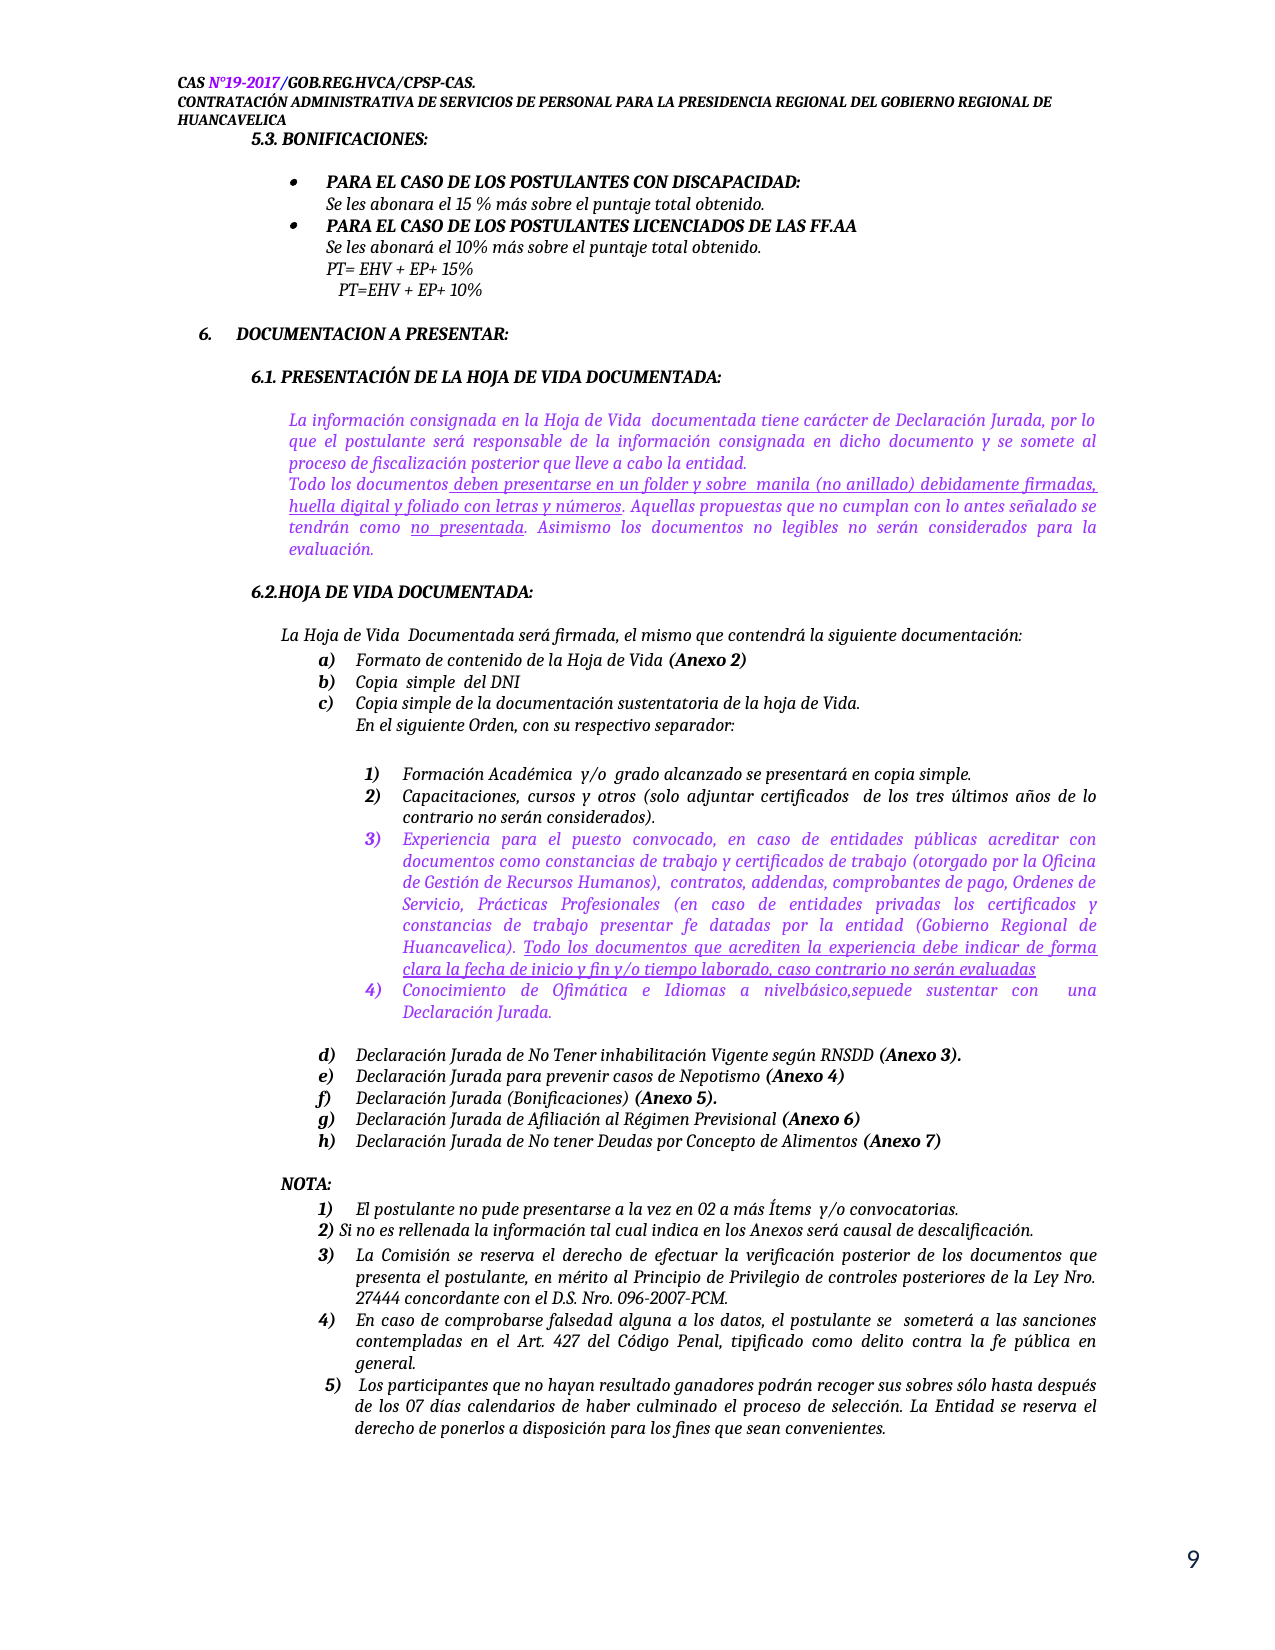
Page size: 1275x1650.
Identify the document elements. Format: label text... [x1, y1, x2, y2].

text Todo los documentos deben presentarse en un folder y sobre manila (no anillado) debidamente firmadas, huella digital y foliado con letras y números. Aquellas propuestas que no cumplan con lo antes señalado se tendrán como no presentada. Asimismo los documentos no legibles no serán considerados para la evaluación. [288, 474, 1098, 560]
text PT=EHV + EP+ 10% [326, 280, 1098, 301]
list Copia simple del DNI [318, 671, 1098, 693]
list Declaración Jurada de No Tener inhabilitación Vigente según RNSDD (Anexo 3). [318, 1044, 1098, 1066]
list Formato de contenido de la Hoja de Vida (Anexo 2) [318, 650, 1098, 671]
list PARA EL CASO DE LOS POSTULANTES LICENCIADOS DE LAS FF.AA [288, 215, 1098, 237]
text En el siguiente Orden, con su respectivo separador: [356, 714, 1098, 736]
list Declaración Jurada de No tener Deudas por Concepto de Alimentos (Anexo 7) [318, 1131, 1098, 1152]
text 6.2.HOJA DE VIDA DOCUMENTADA: [251, 582, 1098, 603]
list Conocimiento de Ofimática e Idiomas a nivelbásico,sepuede sustentar con una Declaración Jurada. [365, 979, 1098, 1023]
list Declaración Jurada (Bonificaciones) (Anexo 5). [318, 1087, 1098, 1109]
list En caso de comprobarse falsedad alguna a los datos, el postulante se someterá a las sanciones contempladas en el Art. 427 del Código Penal, tipificado como delito contra la fe pública en general. [318, 1309, 1098, 1374]
list DOCUMENTACION A PRESENTAR: [199, 323, 1098, 344]
text Se les abonara el 15 % más sobre el puntaje total obtenido. [326, 194, 1098, 215]
text NOTA: [281, 1174, 1098, 1195]
text Se les abonará el 10% más sobre el puntaje total obtenido. [326, 237, 1098, 258]
text 6.1. PRESENTACIÓN DE LA HOJA DE VIDA DOCUMENTADA: [215, 366, 1098, 388]
text La información consignada en la Hoja de Vida documentada tiene carácter de Declaración Jurada, por lo que el postulante será responsable de la información consignada en dicho documento y se somete al proceso de fiscalización posterior que lleve a cabo la entidad. [288, 409, 1098, 474]
list Experiencia para el puesto convocado, en caso de entidades públicas acreditar con documentos como constancias de trabajo y certificados de trabajo (otorgado por la Oficina de Gestión de Recursos Humanos), contratos, addendas, comprobantes de pago, Ordenes de Servicio, Prácticas Profesionales (en caso de entidades privadas los certificados y constancias de trabajo presentar fe datadas por la entidad (Gobierno Regional de Huancavelica). Todo los documentos que acrediten la experiencia debe indicar de forma clara la fecha de inicio y fin y/o tiempo laborado, caso contrario no serán evaluadas [365, 829, 1098, 979]
list El postulante no pude presentarse a la vez en 02 a más Ítems y/o convocatorias. [318, 1198, 1098, 1220]
list La Comisión se reserva el derecho de efectuar la verificación posterior de los documentos que presenta el postulante, en mérito al Principio de Privilegio de controles posteriores de la Ley Nro. 27444 concordante con el D.S. Nro. 096-2007-PCM. [318, 1245, 1098, 1309]
list PARA EL CASO DE LOS POSTULANTES CON DISCAPACIDAD: [288, 172, 1098, 194]
list Los participantes que no hayan resultado ganadores podrán recoger sus sobres sólo hasta después de los 07 días calendarios de haber culminado el proceso de selección. La Entidad se reserva el derecho de ponerlos a disposición para los fines que sean convenientes. [325, 1374, 1098, 1439]
list Formación Académica y/o grado alcanzado se presentará en copia simple. [365, 764, 1098, 786]
text 5.3. BONIFICACIONES: [222, 129, 1098, 151]
text La Hoja de Vida Documentada será firmada, el mismo que contendrá la siguiente documentación: [251, 625, 1098, 646]
list Copia simple de la documentación sustentatoria de la hoja de Vida. [318, 693, 1098, 714]
list Declaración Jurada para prevenir casos de Nepotismo (Anexo 4) [318, 1066, 1098, 1087]
list Capacitaciones, cursos y otros (solo adjuntar certificados de los tres últimos años de lo contrario no serán considerados). [365, 786, 1098, 829]
list Declaración Jurada de Afiliación al Régimen Previsional (Anexo 6) [318, 1109, 1098, 1131]
text PT= EHV + EP+ 15% [326, 258, 1098, 280]
list Si no es rellenada la información tal cual indica en los Anexos será causal de descalificación. [318, 1220, 1098, 1242]
